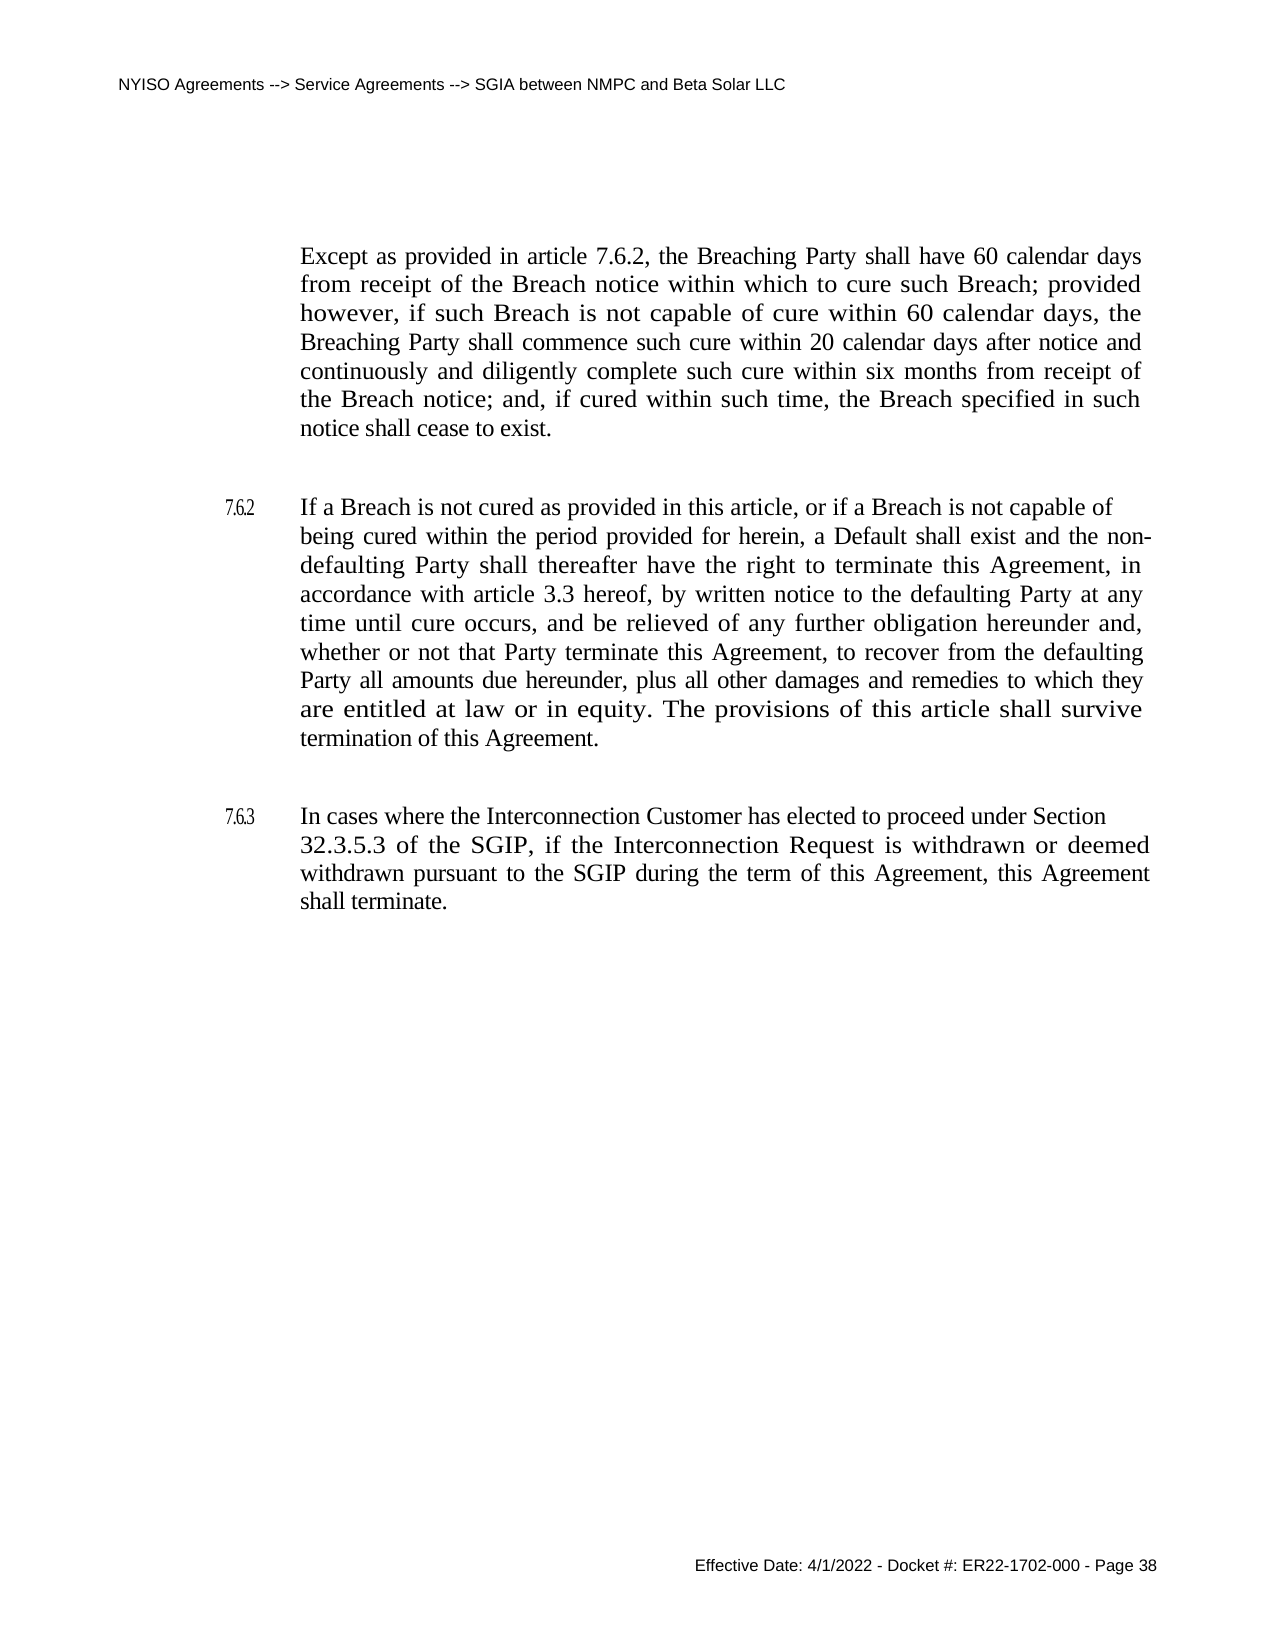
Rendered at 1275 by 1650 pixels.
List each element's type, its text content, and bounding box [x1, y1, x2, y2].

text 7.6.2 If a Breach is not cured as provided in this article, or if a Breach is not capable of [225, 493, 1275, 522]
text 7.6.3 In cases where the Interconnection Customer has elected to proceed under Section [225, 801, 1275, 830]
text Except as provided in article 7.6.2, the Breaching Party shall have 60 calendar days from receipt of the Breach notice within which to cure such Breach; provided however, if such Breach is not capable of cure within 60 calendar days, the Breaching Party shall commence such cure within 20 calendar days after notice and continuously and diligently complete such cure within six months from receipt of the Breach notice; and, if cured within such time, the Breach specified in such notice shall cease to exist. [300, 241, 1152, 442]
text being cured within the period provided for herein, a Default shall exist and the non- defaulting Party shall thereafter have the right to terminate this Agreement, in accordance with article 3.3 hereof, by written notice to the defaulting Party at any time until cure occurs, and be relieved of any further obligation hereunder and, whether or not that Party terminate this Agreement, to recover from the defaulting Party all amounts due hereunder, plus all other damages and remedies to which they are entitled at law or in equity. The provisions of this article shall survive termination of this Agreement. [300, 522, 1153, 752]
text 32.3.5.3 of the SGIP, if the Interconnection Request is withdrawn or deemed withdrawn pursuant to the SGIP during the term of this Agreement, this Agreement shall terminate. [300, 831, 1151, 915]
